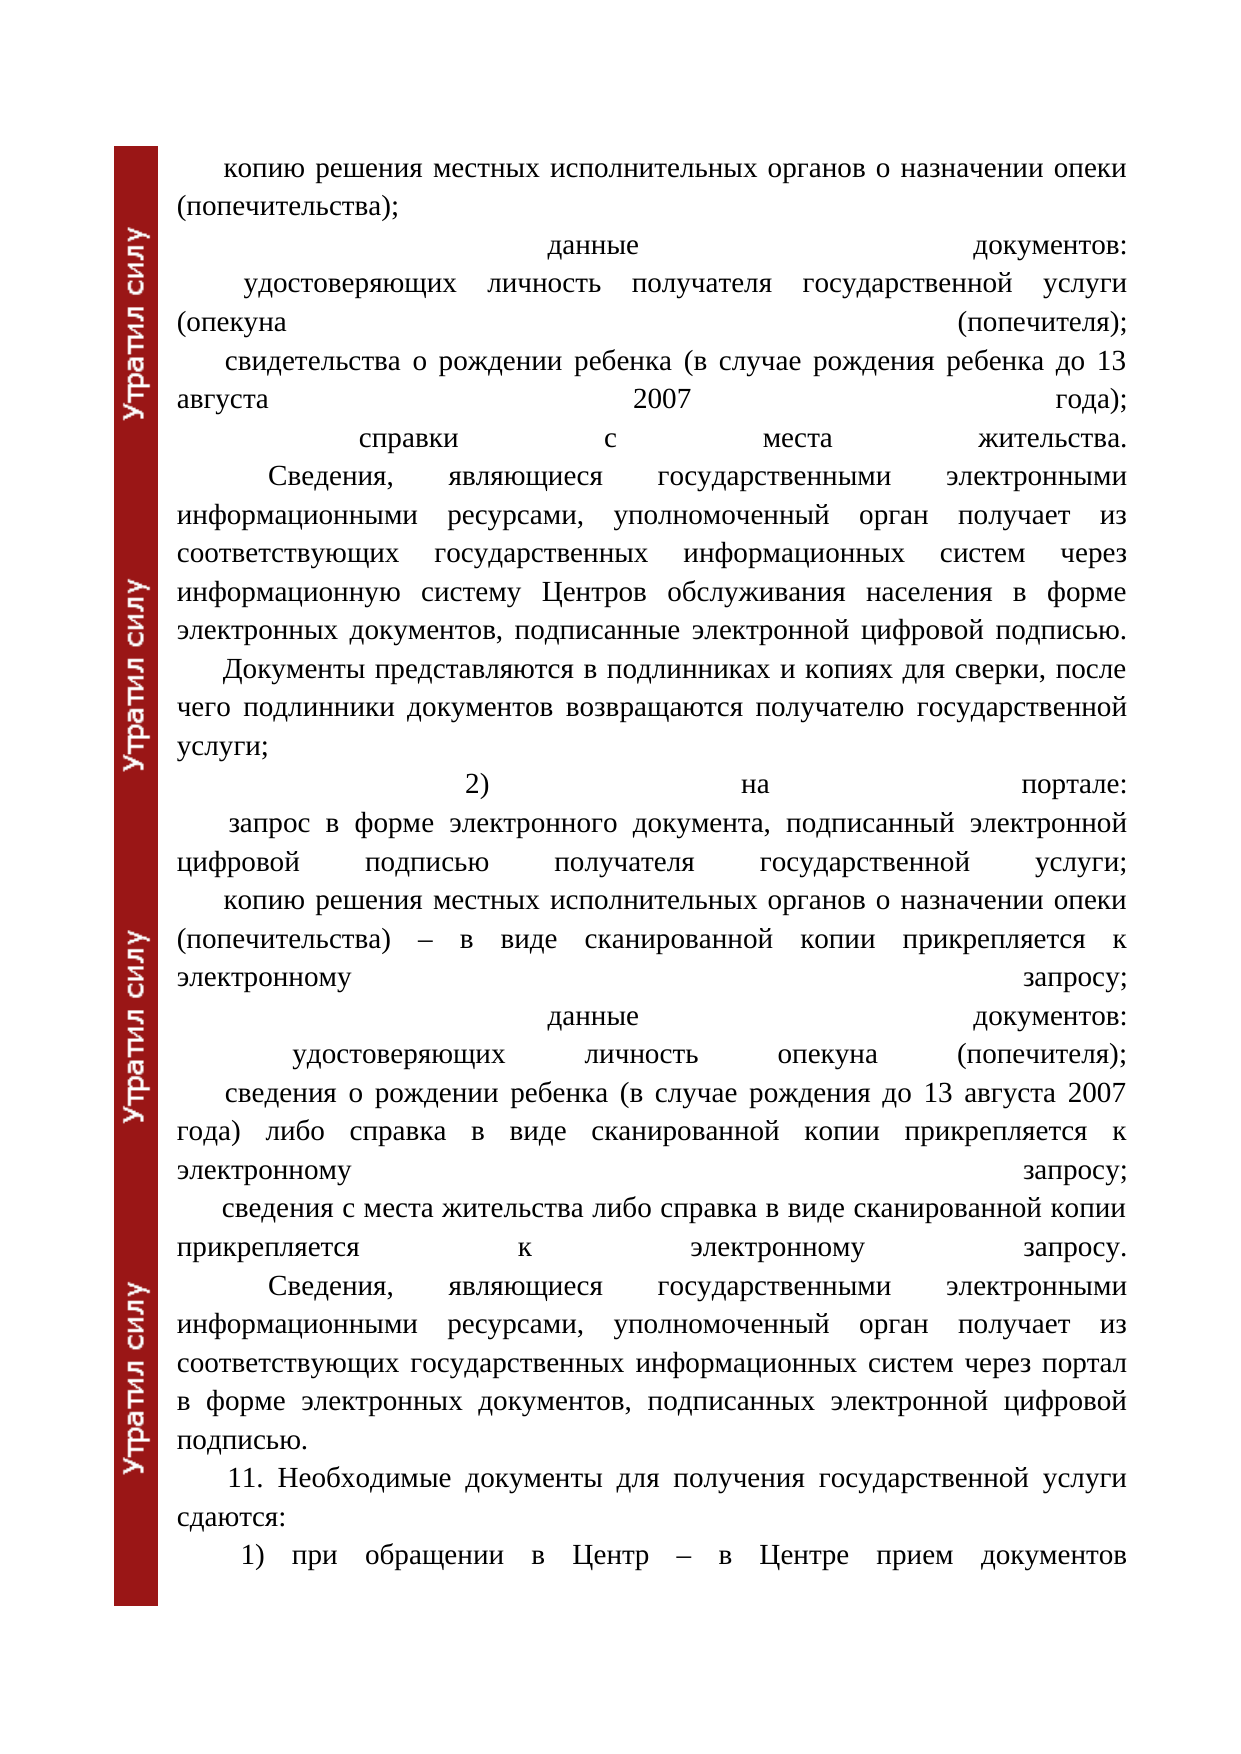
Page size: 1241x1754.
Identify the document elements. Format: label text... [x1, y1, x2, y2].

picture [114, 146, 158, 150]
picture [114, 1571, 158, 1606]
